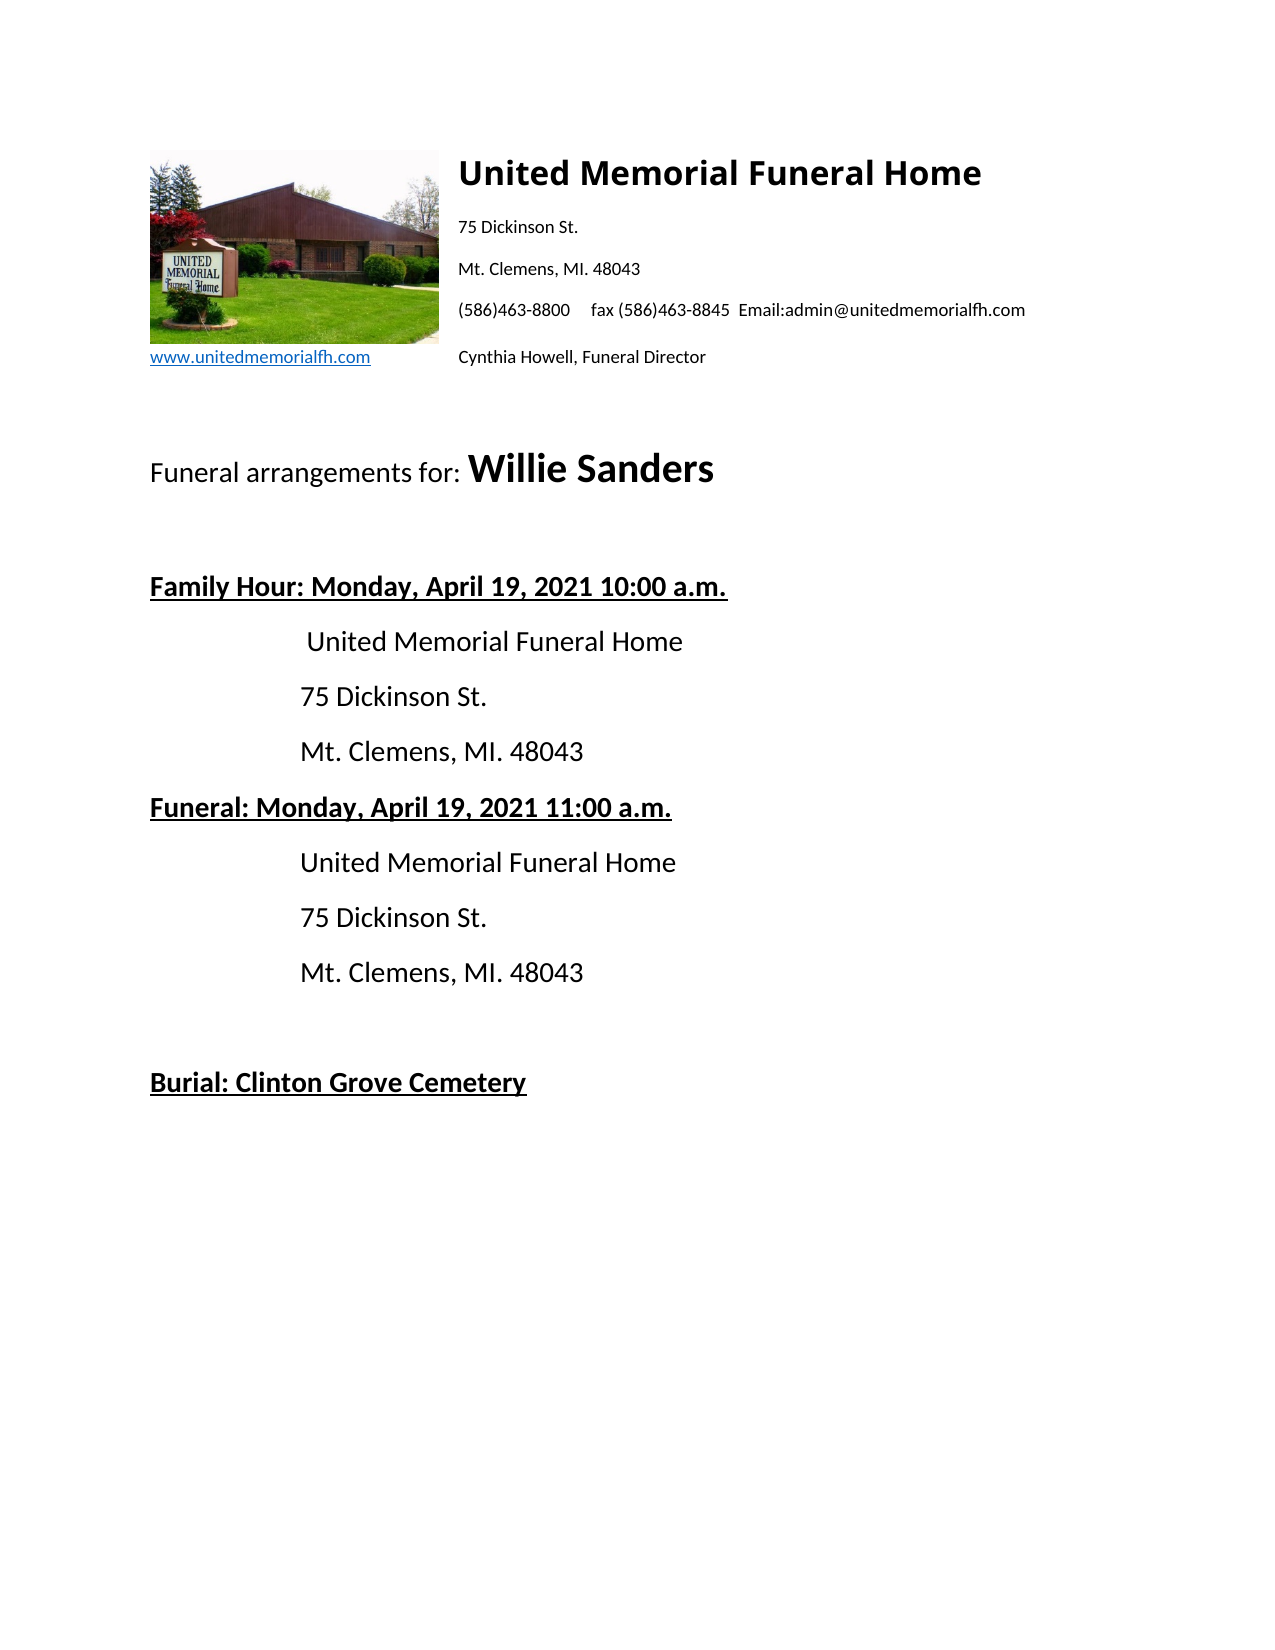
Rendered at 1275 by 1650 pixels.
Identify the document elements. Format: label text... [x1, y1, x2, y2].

text United Memorial Funeral Home [439, 150, 1125, 195]
text (586)463-8800 fax (586)463-8845 Email:admin@unitedmemorialfh.com www.unitedmemorialfh.com Cynthia Howell, Funeral Director [150, 298, 1125, 368]
text Funeral: Monday, April 19, 2021 11:00 a.m. [150, 789, 1125, 824]
text Mt. Clemens, MI. 48043 [150, 733, 1125, 769]
text Mt. Clemens, MI. 48043 [439, 257, 1125, 280]
text United Memorial Funeral Home [150, 844, 1125, 879]
text 75 Dickinson St. [150, 678, 1125, 714]
text Burial: Clinton Grove Cemetery [150, 1064, 1125, 1100]
text Mt. Clemens, MI. 48043 [150, 954, 1125, 989]
text 75 Dickinson St. [439, 216, 1125, 238]
text Funeral arrangements for: Willie Sanders [150, 442, 1125, 492]
text United Memorial Funeral Home [150, 623, 1125, 659]
text 75 Dickinson St. [150, 899, 1125, 934]
picture [150, 150, 439, 344]
text Family Hour: Monday, April 19, 2021 10:00 a.m. [150, 568, 1125, 604]
